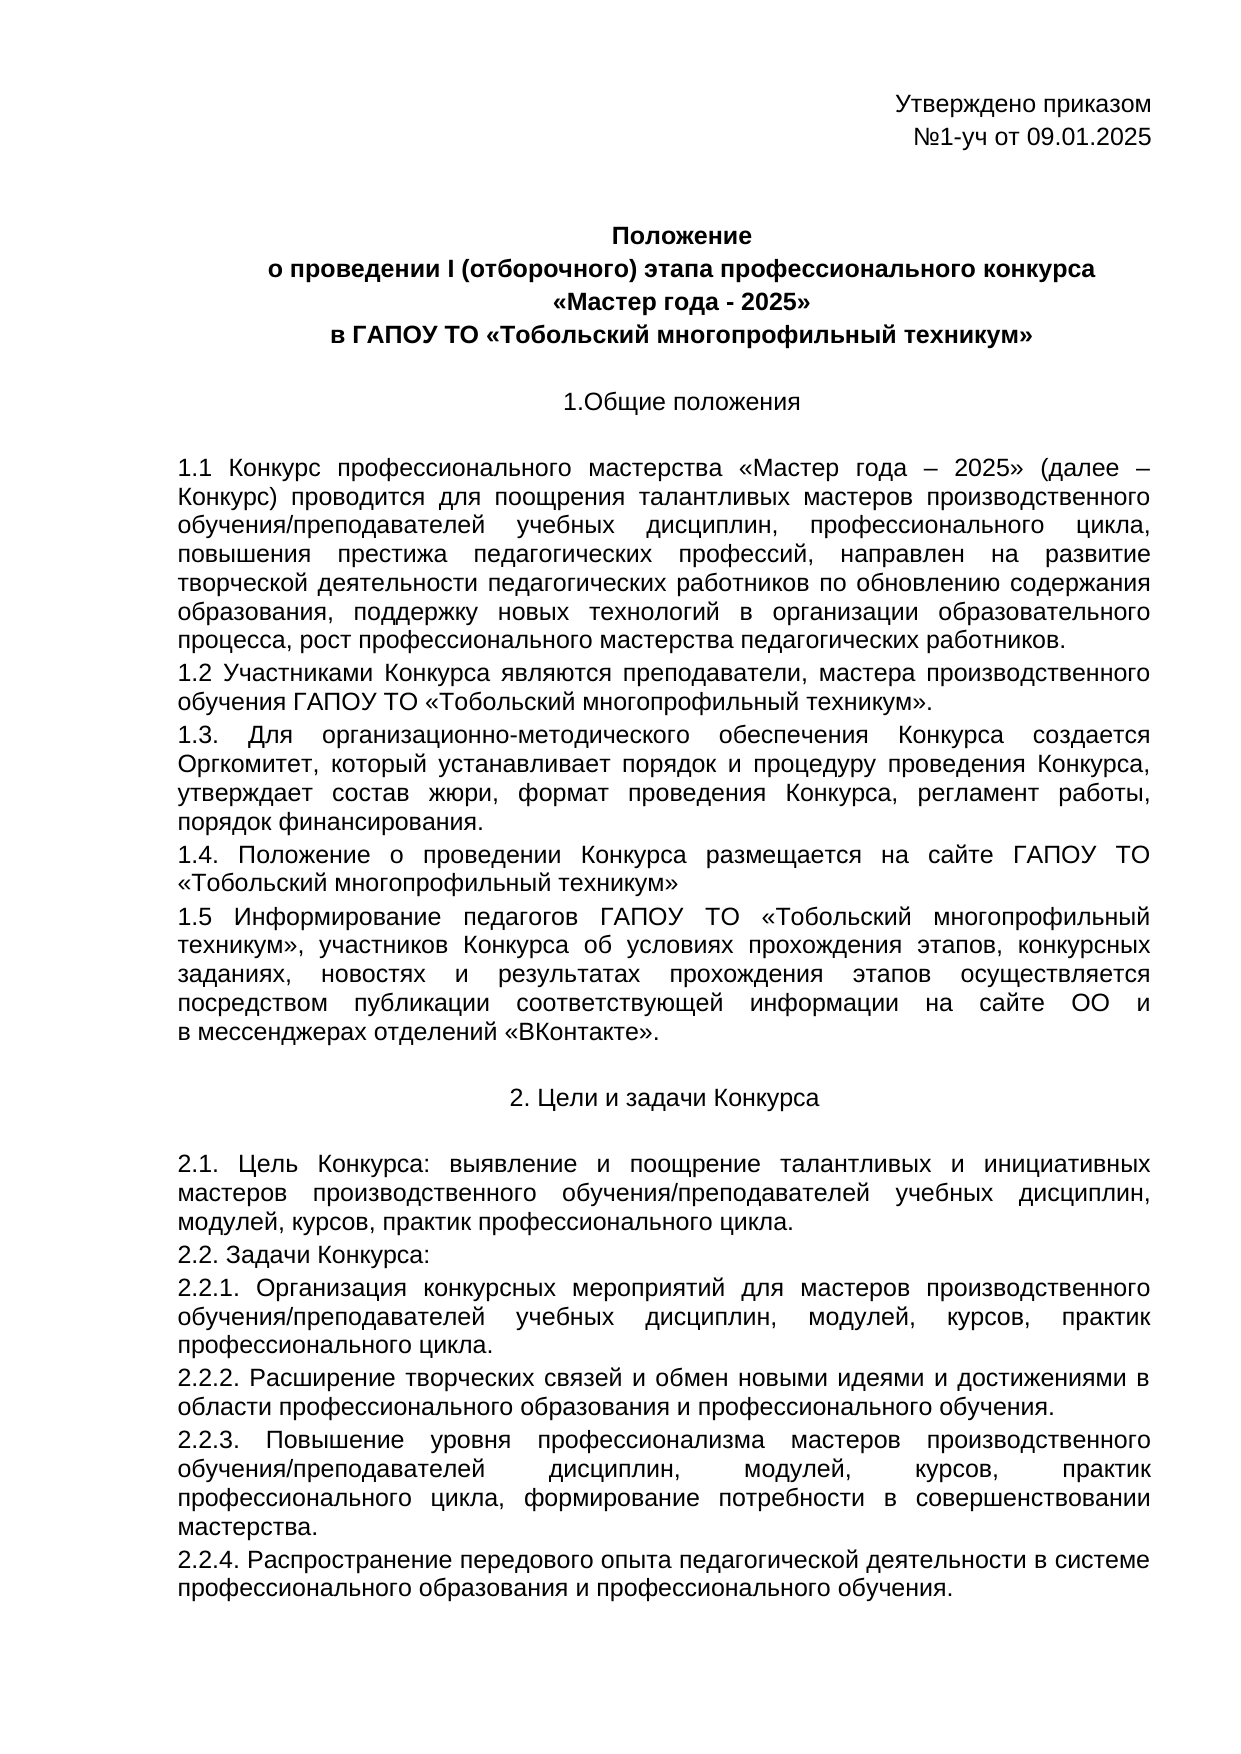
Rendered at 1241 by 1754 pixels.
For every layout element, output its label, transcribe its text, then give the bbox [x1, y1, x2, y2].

text «Мастер года - 2025» [212, 287, 1152, 316]
text 1.5 Информирование педагогов ГАПОУ ТО «Тобольский многопрофильный техникум», участников Конкурса об условиях прохождения этапов, конкурсных заданиях, новостях и результатах прохождения этапов осуществляется посредством публикации соответствующей информации на сайте ОО и в мессенджерах отделений «ВКонтакте». [177, 902, 1152, 1045]
text 2.2.2. Расширение творческих связей и обмен новыми идеями и достижениями в области профессионального образования и профессионального обучения. [177, 1363, 1152, 1421]
text 2. Цели и задачи Конкурса [177, 1083, 1152, 1112]
text №1-уч от 09.01.2025 [177, 122, 1152, 150]
text Утверждено приказом [177, 89, 1152, 117]
text 2.2.3. Повышение уровня профессионализма мастеров производственного обучения/преподавателей дисциплин, модулей, курсов, практик профессионального цикла, формирование потребности в совершенствовании мастерства. [177, 1425, 1152, 1540]
text 1.2 Участниками Конкурса являются преподаватели, мастера производственного обучения ГАПОУ ТО «Тобольский многопрофильный техникум». [177, 658, 1152, 716]
text 1.1 Конкурс профессионального мастерства «Мастер года – 2025» (далее – Конкурс) проводится для поощрения талантливых мастеров производственного обучения/преподавателей учебных дисциплин, профессионального цикла, повышения престижа педагогических профессий, направлен на развитие творческой деятельности педагогических работников по обновлению содержания образования, поддержку новых технологий в организации образовательного процесса, рост профессионального мастерства педагогических работников. [177, 453, 1152, 654]
text 2.2.1. Организация конкурсных мероприятий для мастеров производственного обучения/преподавателей учебных дисциплин, модулей, курсов, практик профессионального цикла. [177, 1273, 1152, 1359]
text 2.2. Задачи Конкурса: [177, 1240, 1152, 1268]
text 2.2.4. Распространение передового опыта педагогической деятельности в системе профессионального образования и профессионального обучения. [177, 1545, 1152, 1602]
text 1.4. Положение о проведении Конкурса размещается на сайте ГАПОУ ТО «Тобольский многопрофильный техникум» [177, 840, 1152, 897]
text 2.1. Цель Конкурса: выявление и поощрение талантливых и инициативных мастеров производственного обучения/преподавателей учебных дисциплин, модулей, курсов, практик профессионального цикла. [177, 1149, 1152, 1235]
text 1.3. Для организационно-методического обеспечения Конкурса создается Оргкомитет, который устанавливает порядок и процедуру проведения Конкурса, утверждает состав жюри, формат проведения Конкурса, регламент работы, порядок финансирования. [177, 720, 1152, 835]
text в ГАПОУ ТО «Тобольский многопрофильный техникум» [212, 320, 1152, 349]
text Положение [212, 221, 1152, 250]
text о проведении I (отборочного) этапа профессионального конкурса [212, 254, 1152, 283]
text 1.Общие положения [212, 387, 1152, 415]
